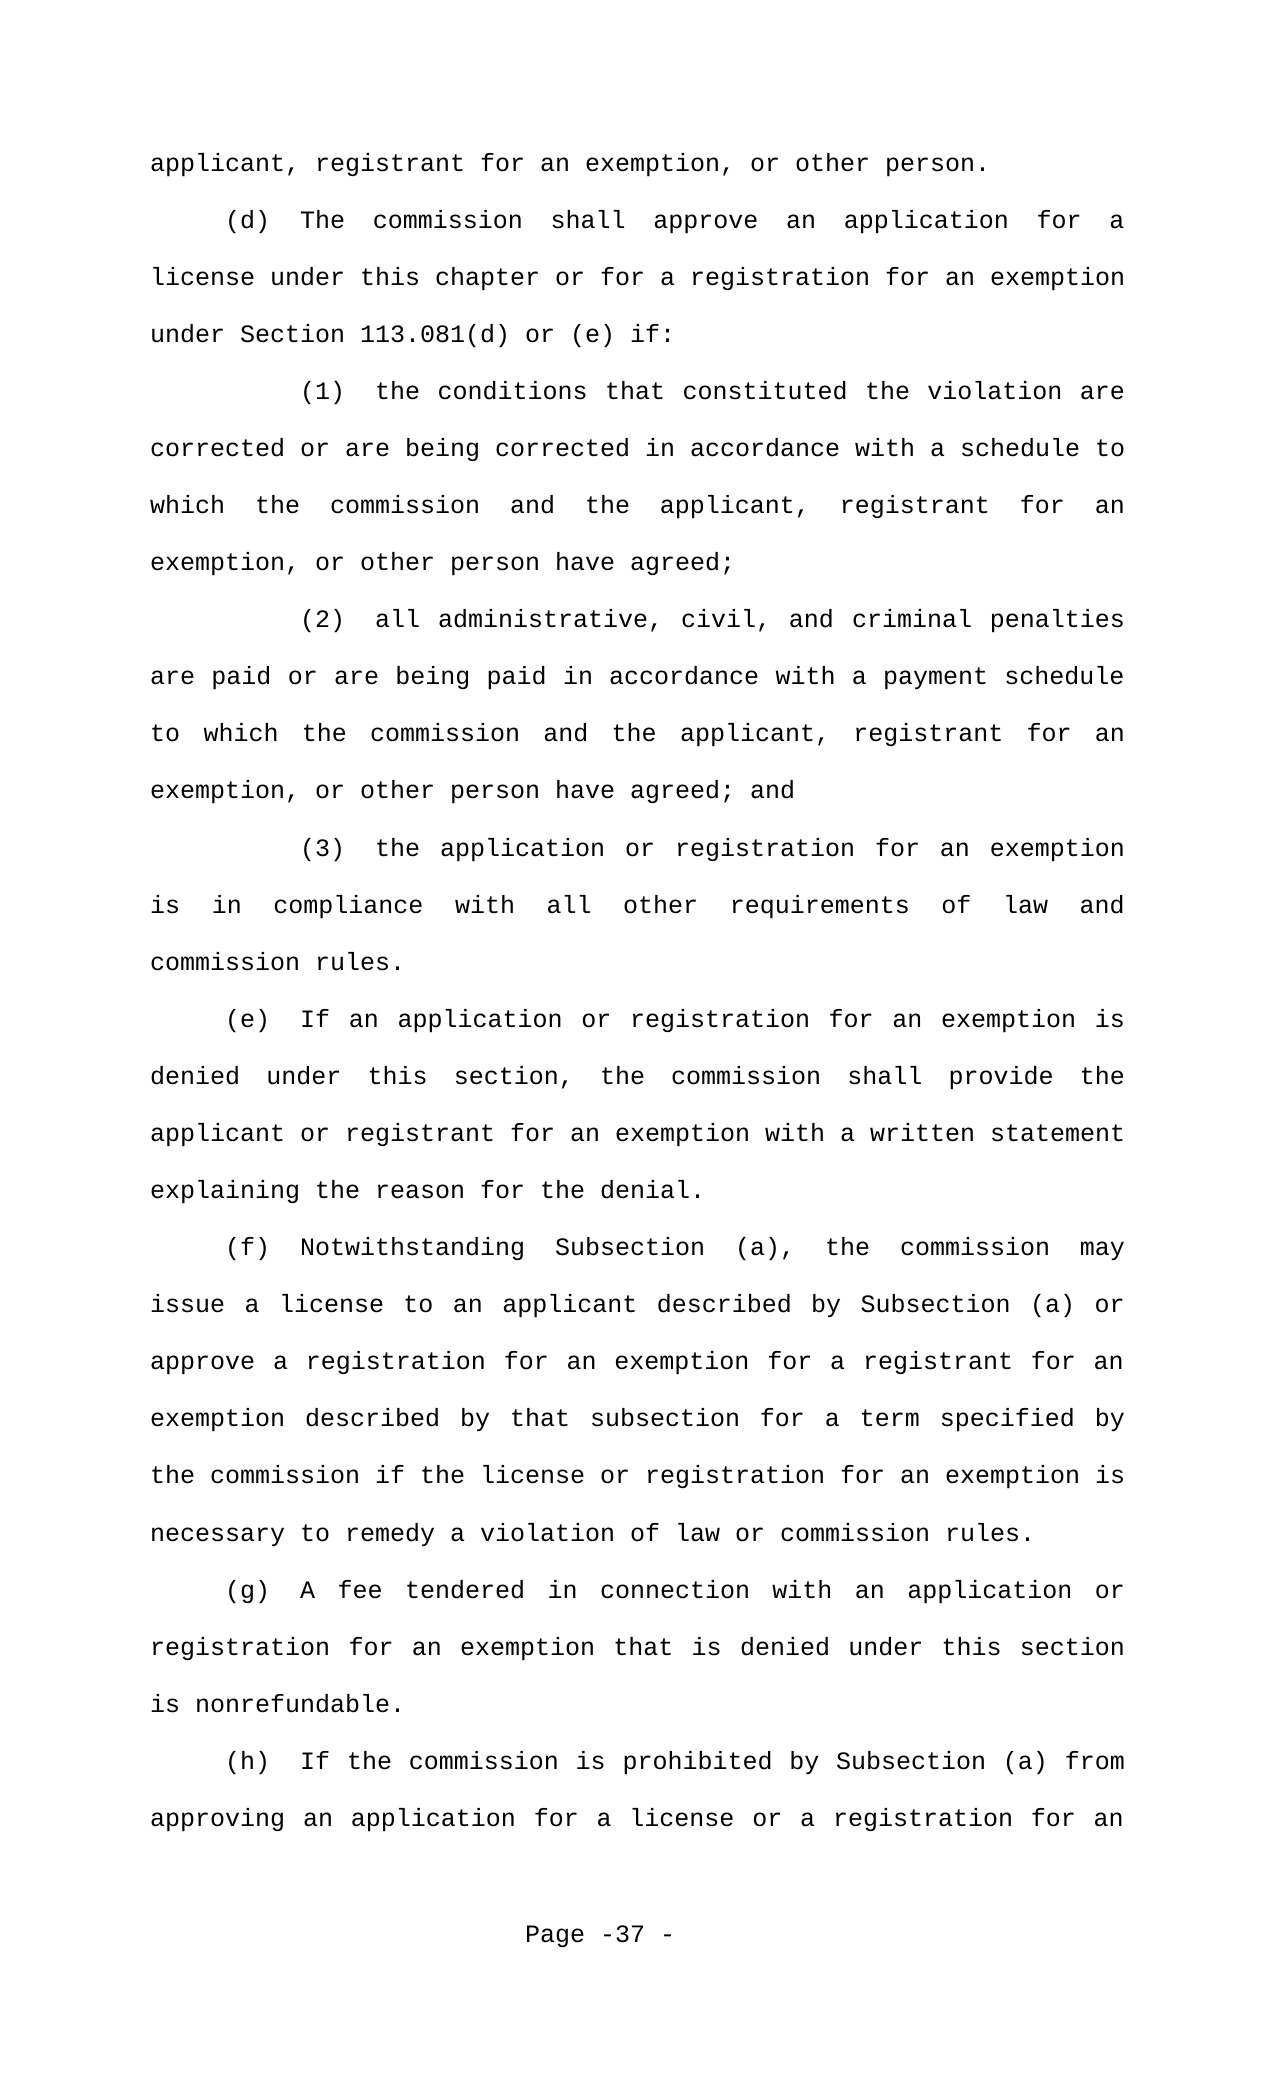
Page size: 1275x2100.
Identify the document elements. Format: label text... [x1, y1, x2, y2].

text (g) A fee tendered in connection with an application or registration for an exemption that is denied under this section is nonrefundable. [150, 1577, 1125, 1720]
text (3) the application or registration for an exemption is in compliance with all other requirements of law and commission rules. [150, 835, 1125, 978]
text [150, 1748, 1125, 1834]
text (1) the conditions that constituted the violation are corrected or are being corrected in accordance with a schedule to which the commission and the applicant, registrant for an exemption, or other person have agreed; [150, 378, 1125, 578]
text (e) If an application or registration for an exemption is denied under this section, the commission shall provide the applicant or registrant for an exemption with a written statement explaining the reason for the denial. [150, 1006, 1125, 1206]
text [150, 150, 1125, 178]
text (f) Notwithstanding Subsection (a), the commission may issue a license to an applicant described by Subsection (a) or approve a registration for an exemption for a registrant for an exemption described by that subsection for a term specified by the commission if the license or registration for an exemption is necessary to remedy a violation of law or commission rules. [150, 1234, 1125, 1548]
text (2) all administrative, civil, and criminal penalties are paid or are being paid in accordance with a payment schedule to which the commission and the applicant, registrant for an exemption, or other person have agreed; and [150, 607, 1125, 806]
text (d) The commission shall approve an application for a license under this chapter or for a registration for an exemption under Section 113.081(d) or (e) if: [150, 207, 1125, 350]
